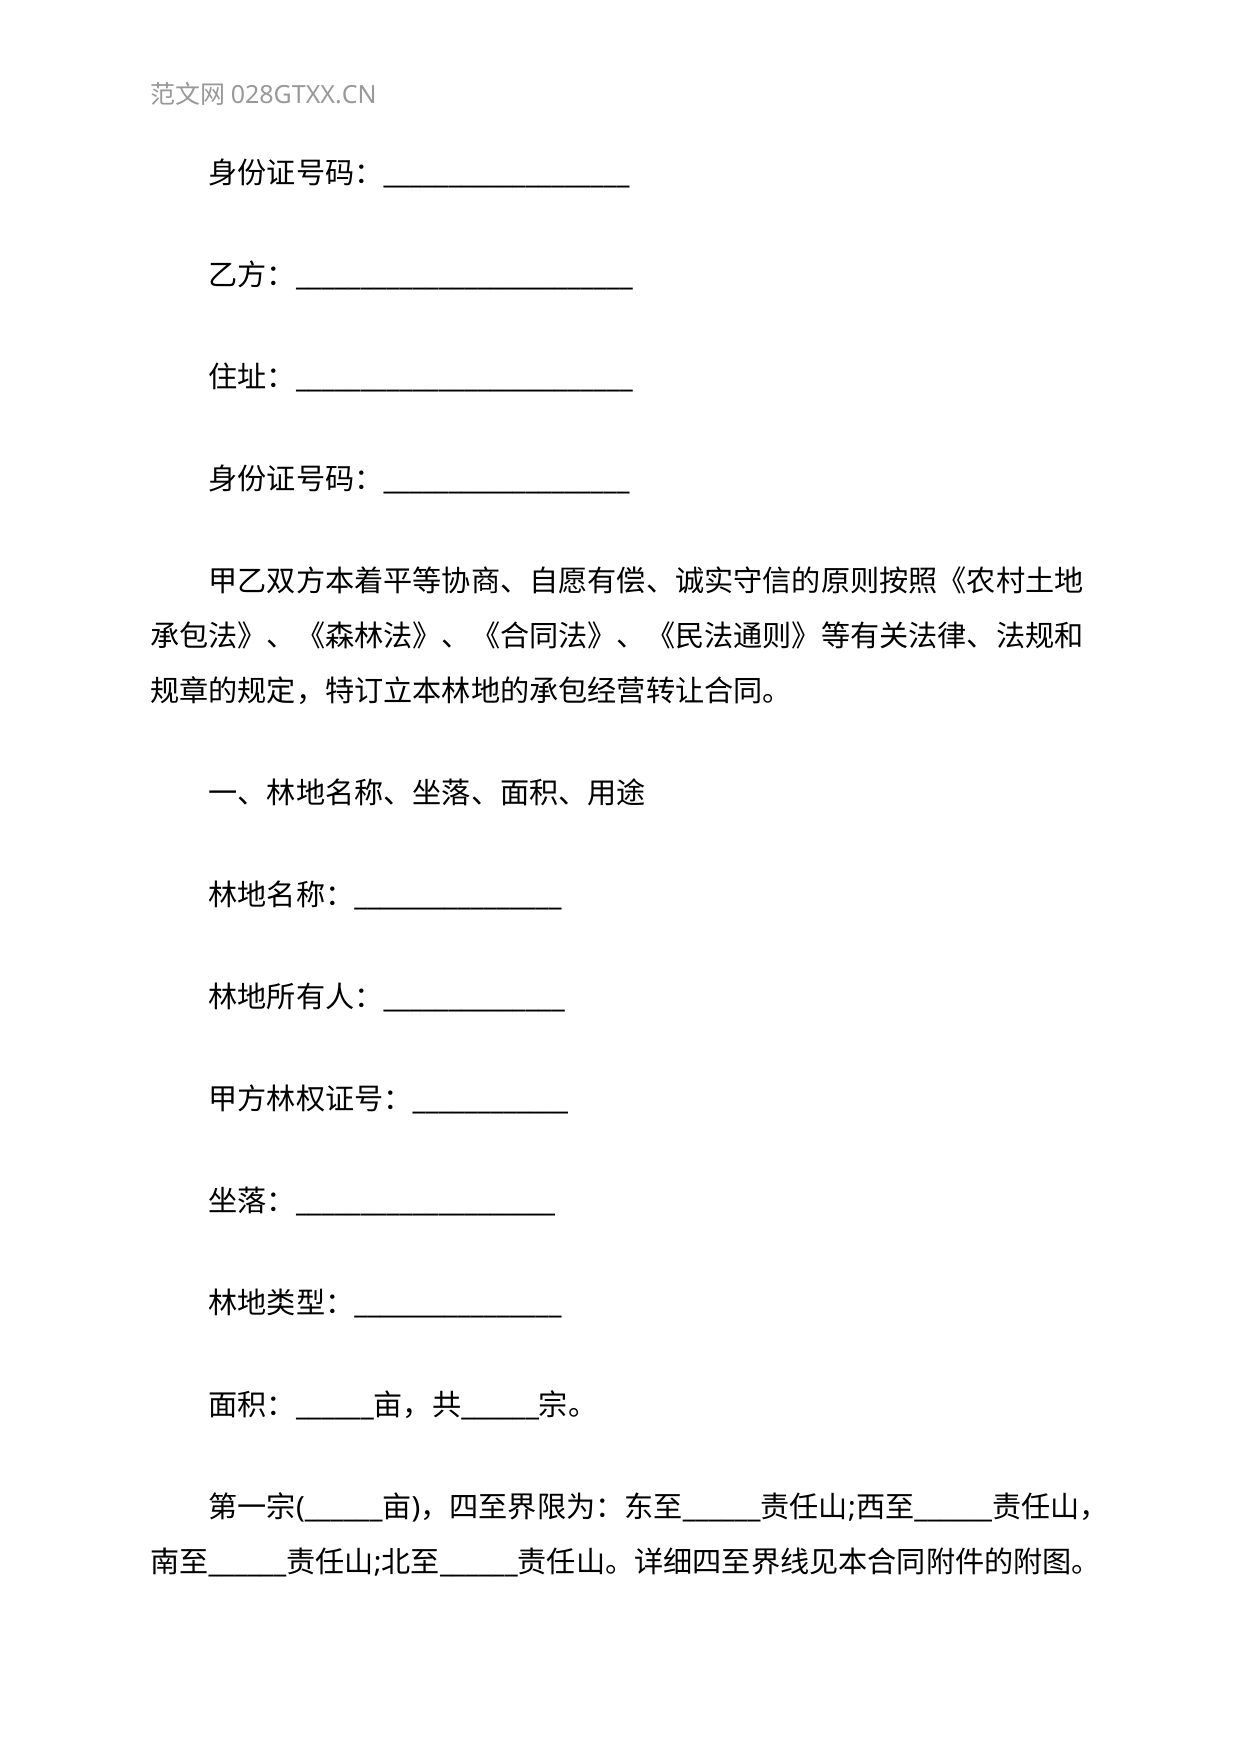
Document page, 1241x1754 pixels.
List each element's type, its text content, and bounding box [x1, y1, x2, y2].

text 林地所有人：______________ [150, 973, 1090, 1016]
text 一、林地名称、坐落、面积、用途 [150, 769, 1090, 812]
text 甲乙双方本着平等协商、自愿有偿、诚实守信的原则按照《农村土地承包法》、《森林法》、《合同法》、《民法通则》等有关法律、法规和规章的规定，特订立本林地的承包经营转让合同。 [150, 558, 1090, 710]
text 林地名称：________________ [150, 871, 1090, 914]
text 坐落：____________________ [150, 1177, 1090, 1219]
text 乙方：__________________________ [150, 252, 1090, 294]
text 甲方林权证号：____________ [150, 1075, 1090, 1118]
text 林地类型：________________ [150, 1279, 1090, 1322]
text 身份证号码：___________________ [150, 456, 1090, 498]
text 住址：__________________________ [150, 354, 1090, 396]
text 第一宗(______亩)，四至界限为：东至______责任山;西至______责任山，南至______责任山;北至______责任山。详细四至界线见本合同附件的附图。 [150, 1483, 1090, 1581]
text 面积：______亩，共______宗。 [150, 1381, 1090, 1423]
text 身份证号码：___________________ [150, 150, 1090, 192]
